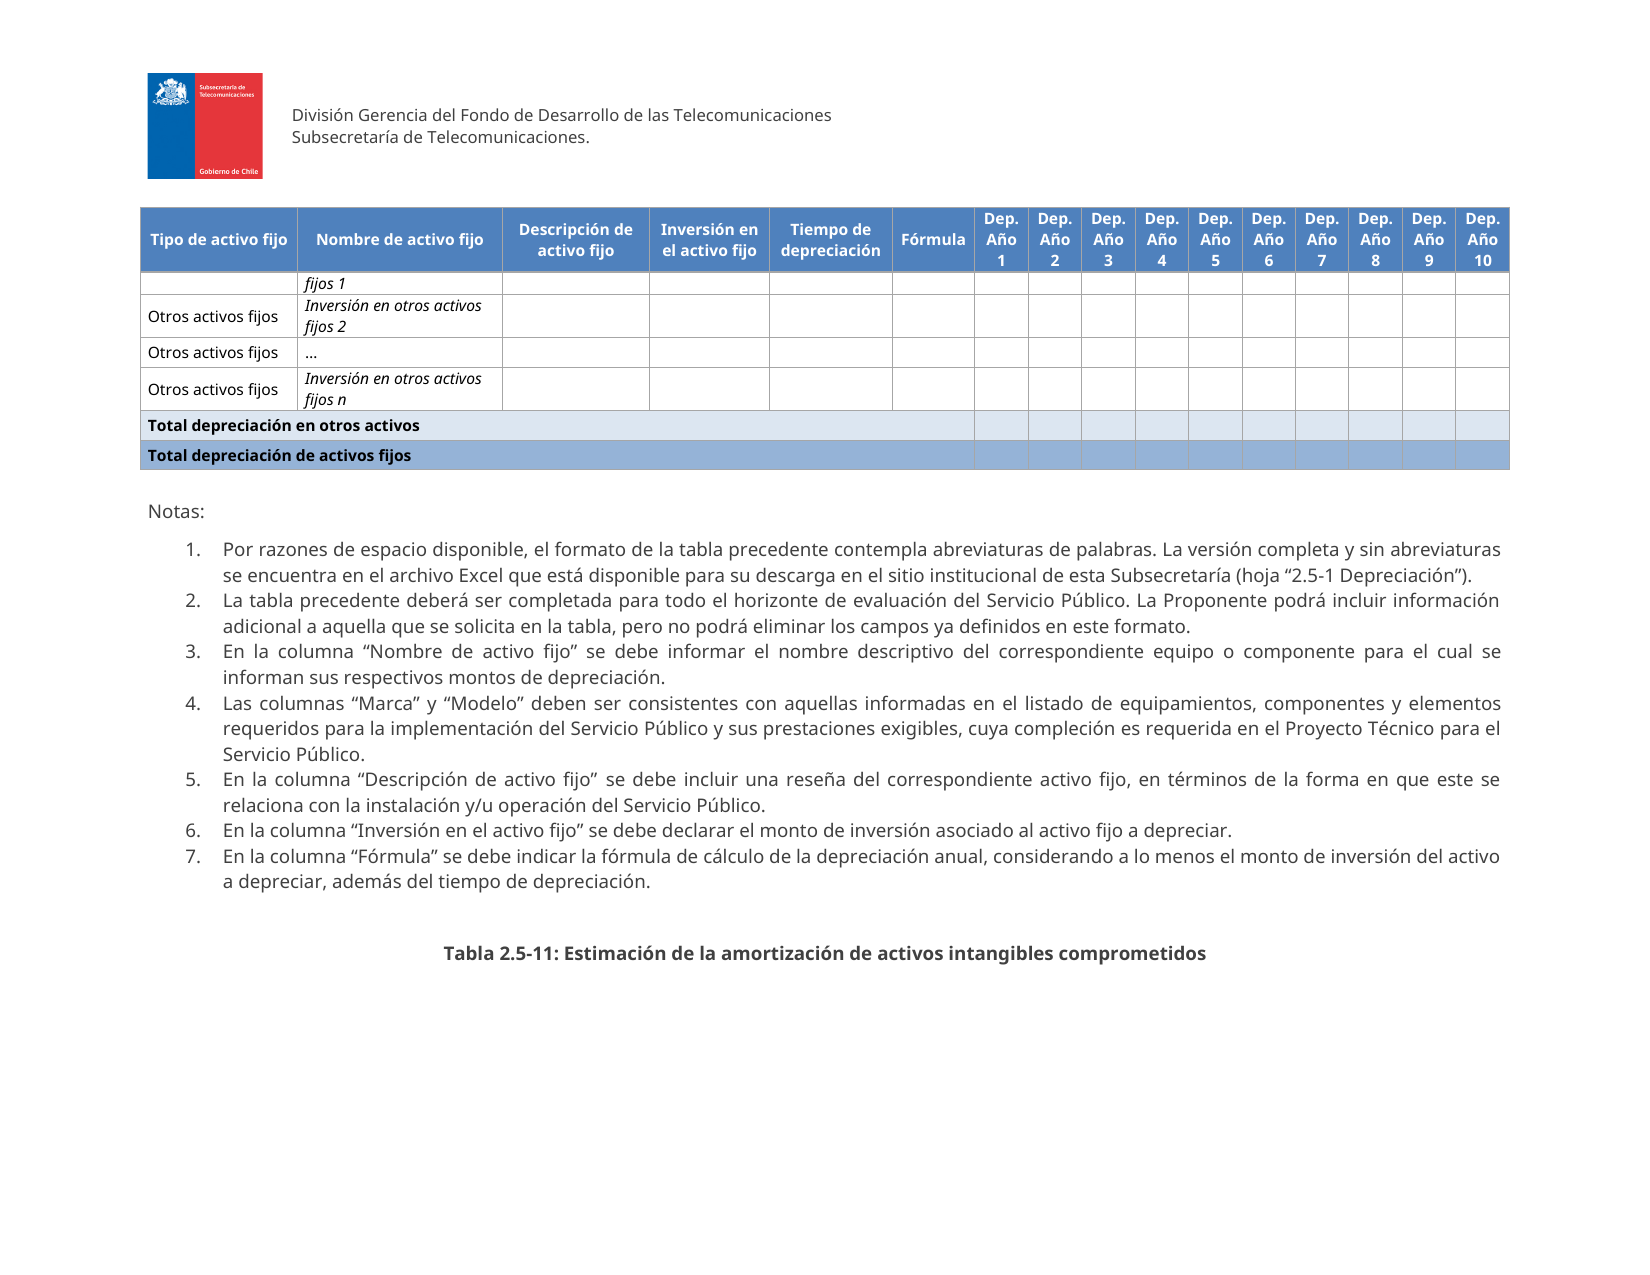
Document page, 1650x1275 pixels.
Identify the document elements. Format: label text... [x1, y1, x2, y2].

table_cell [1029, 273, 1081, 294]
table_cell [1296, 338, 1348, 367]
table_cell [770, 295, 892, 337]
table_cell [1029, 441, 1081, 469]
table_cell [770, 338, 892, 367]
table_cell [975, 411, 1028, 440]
table_header Fórmula [893, 208, 974, 271]
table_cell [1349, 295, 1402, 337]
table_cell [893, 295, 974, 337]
table_header Tiempo de depreciación [770, 208, 892, 271]
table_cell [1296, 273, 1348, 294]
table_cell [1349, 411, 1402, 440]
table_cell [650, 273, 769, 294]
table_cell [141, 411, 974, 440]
list En la columna “Descripción de activo fijo” se debe incluir una reseña del correspondiente activo fijo, en términos de la forma en que este se relaciona con la instalación y/u operación del Servicio Público. [185, 766, 1502, 817]
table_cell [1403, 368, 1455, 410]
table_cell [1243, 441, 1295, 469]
table_header Descripción de activo fijo [503, 208, 649, 271]
table_header Dep. Año 2 [1029, 208, 1081, 271]
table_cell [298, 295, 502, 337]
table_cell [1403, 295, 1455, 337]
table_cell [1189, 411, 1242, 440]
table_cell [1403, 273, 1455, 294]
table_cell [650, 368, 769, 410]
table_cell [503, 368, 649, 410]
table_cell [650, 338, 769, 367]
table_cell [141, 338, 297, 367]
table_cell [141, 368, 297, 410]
list En la columna “Fórmula” se debe indicar la fórmula de cálculo de la depreciación anual, considerando a lo menos el monto de inversión del activo a depreciar, además del tiempo de depreciación. [185, 843, 1502, 894]
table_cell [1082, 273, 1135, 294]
table_header Dep. Año 6 [1243, 208, 1295, 271]
list En la columna “Inversión en el activo fijo” se debe declarar el monto de inversión asociado al activo fijo a depreciar. [185, 817, 1502, 843]
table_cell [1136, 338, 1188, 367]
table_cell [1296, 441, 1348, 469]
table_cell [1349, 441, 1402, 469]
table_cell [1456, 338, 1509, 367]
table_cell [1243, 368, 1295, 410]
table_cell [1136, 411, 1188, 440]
table_header Inversión en el activo fijo [650, 208, 769, 271]
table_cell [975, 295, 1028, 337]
table_header Dep. Año 9 [1403, 208, 1455, 271]
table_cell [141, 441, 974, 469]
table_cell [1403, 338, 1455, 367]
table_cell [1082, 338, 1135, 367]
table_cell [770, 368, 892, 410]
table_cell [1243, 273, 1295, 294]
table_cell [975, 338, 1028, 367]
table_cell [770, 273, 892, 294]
list La tabla precedente deberá ser completada para todo el horizonte de evaluación del Servicio Público. La Proponente podrá incluir información adicional a aquella que se solicita en la tabla, pero no podrá eliminar los campos ya definidos en este formato. [185, 588, 1502, 639]
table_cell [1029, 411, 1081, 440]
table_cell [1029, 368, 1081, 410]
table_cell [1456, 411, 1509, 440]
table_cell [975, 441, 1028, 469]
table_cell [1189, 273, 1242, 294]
list Por razones de espacio disponible, el formato de la tabla precedente contempla abreviaturas de palabras. La versión completa y sin abreviaturas se encuentra en el archivo Excel que está disponible para su descarga en el sitio institucional de esta Subsecretaría (hoja “2.5-1 Depreciación”). [185, 537, 1502, 588]
list Las columnas “Marca” y “Modelo” deben ser consistentes con aquellas informadas en el listado de equipamientos, componentes y elementos requeridos para la implementación del Servicio Público y sus prestaciones exigibles, cuya compleción es requerida en el Proyecto Técnico para el Servicio Público. [185, 690, 1502, 766]
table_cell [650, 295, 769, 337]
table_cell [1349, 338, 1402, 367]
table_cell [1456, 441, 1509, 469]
table_header Dep. Año 5 [1189, 208, 1242, 271]
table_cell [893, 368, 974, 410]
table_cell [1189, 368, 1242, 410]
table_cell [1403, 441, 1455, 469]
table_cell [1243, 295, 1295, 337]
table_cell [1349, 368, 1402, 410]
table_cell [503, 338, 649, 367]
table_header Dep. Año 10 [1456, 208, 1509, 271]
table_header Dep. Año 4 [1136, 208, 1188, 271]
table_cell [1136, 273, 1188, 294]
table_header Dep. Año 8 [1349, 208, 1402, 271]
text Notas: [148, 499, 1502, 524]
table_header Tipo de activo fijo [141, 208, 297, 271]
table_header Nombre de activo fijo [298, 208, 502, 271]
list En la columna “Nombre de activo fijo” se debe informar el nombre descriptivo del correspondiente equipo o componente para el cual se informan sus respectivos montos de depreciación. [185, 639, 1502, 690]
picture [147, 73, 263, 179]
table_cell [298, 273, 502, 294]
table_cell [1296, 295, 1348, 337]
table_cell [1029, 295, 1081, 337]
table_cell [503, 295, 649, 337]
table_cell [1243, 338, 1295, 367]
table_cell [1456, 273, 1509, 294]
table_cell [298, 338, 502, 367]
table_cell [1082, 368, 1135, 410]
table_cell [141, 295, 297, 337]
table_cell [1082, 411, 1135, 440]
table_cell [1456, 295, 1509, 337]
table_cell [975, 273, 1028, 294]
table_header Dep. Año 1 [975, 208, 1028, 271]
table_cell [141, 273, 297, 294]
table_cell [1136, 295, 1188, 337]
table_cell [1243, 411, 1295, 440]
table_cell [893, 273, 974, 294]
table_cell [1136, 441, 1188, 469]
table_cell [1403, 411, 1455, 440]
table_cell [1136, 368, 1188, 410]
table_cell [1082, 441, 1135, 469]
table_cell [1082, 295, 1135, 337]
table_header Dep. Año 7 [1296, 208, 1348, 271]
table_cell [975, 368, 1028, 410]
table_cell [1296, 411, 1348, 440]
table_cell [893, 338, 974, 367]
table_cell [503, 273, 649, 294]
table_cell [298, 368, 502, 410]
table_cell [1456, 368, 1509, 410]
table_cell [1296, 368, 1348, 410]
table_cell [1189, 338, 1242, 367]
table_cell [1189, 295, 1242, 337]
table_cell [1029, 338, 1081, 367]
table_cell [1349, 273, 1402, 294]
table_header Dep. Año 3 [1082, 208, 1135, 271]
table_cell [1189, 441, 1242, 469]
